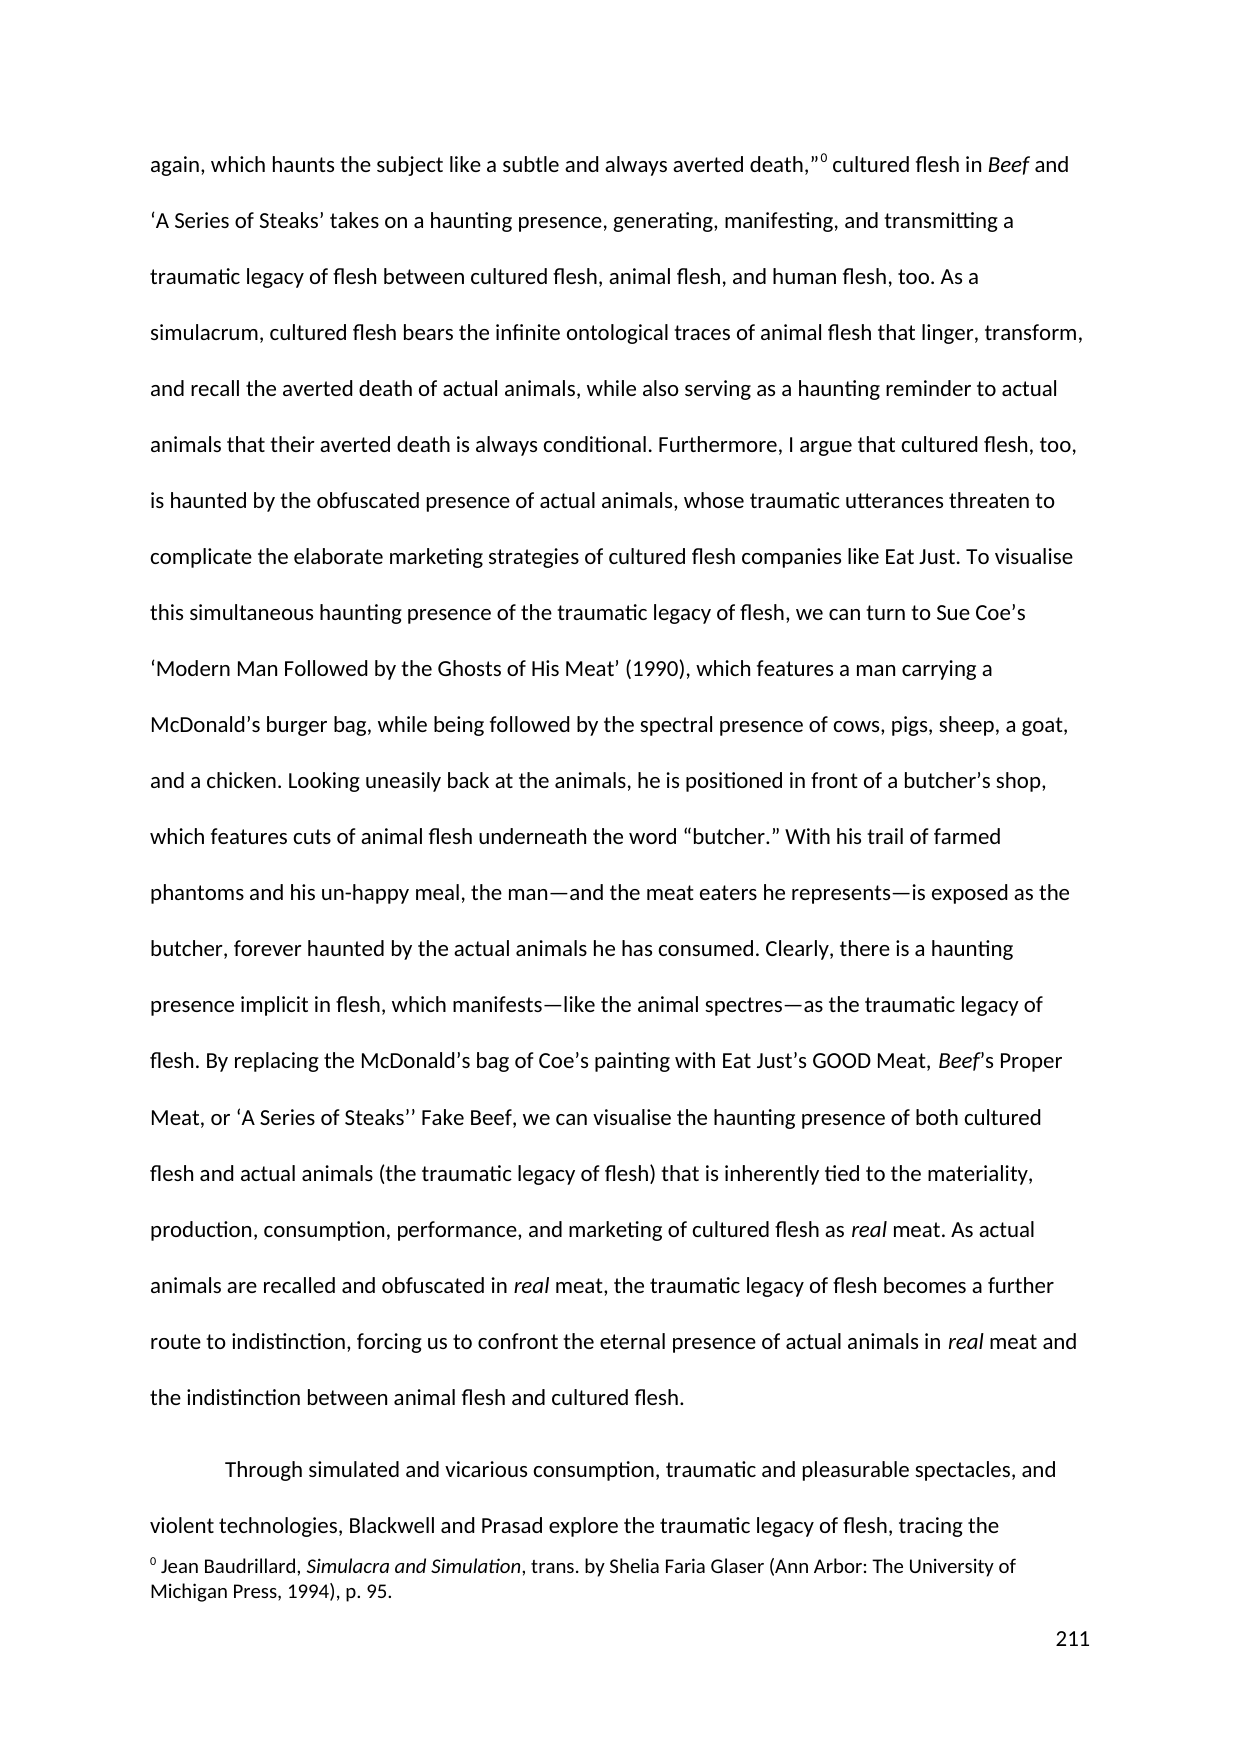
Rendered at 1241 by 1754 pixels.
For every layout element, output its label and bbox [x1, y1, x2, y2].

text [150, 1456, 1090, 1540]
text [150, 150, 1090, 1411]
